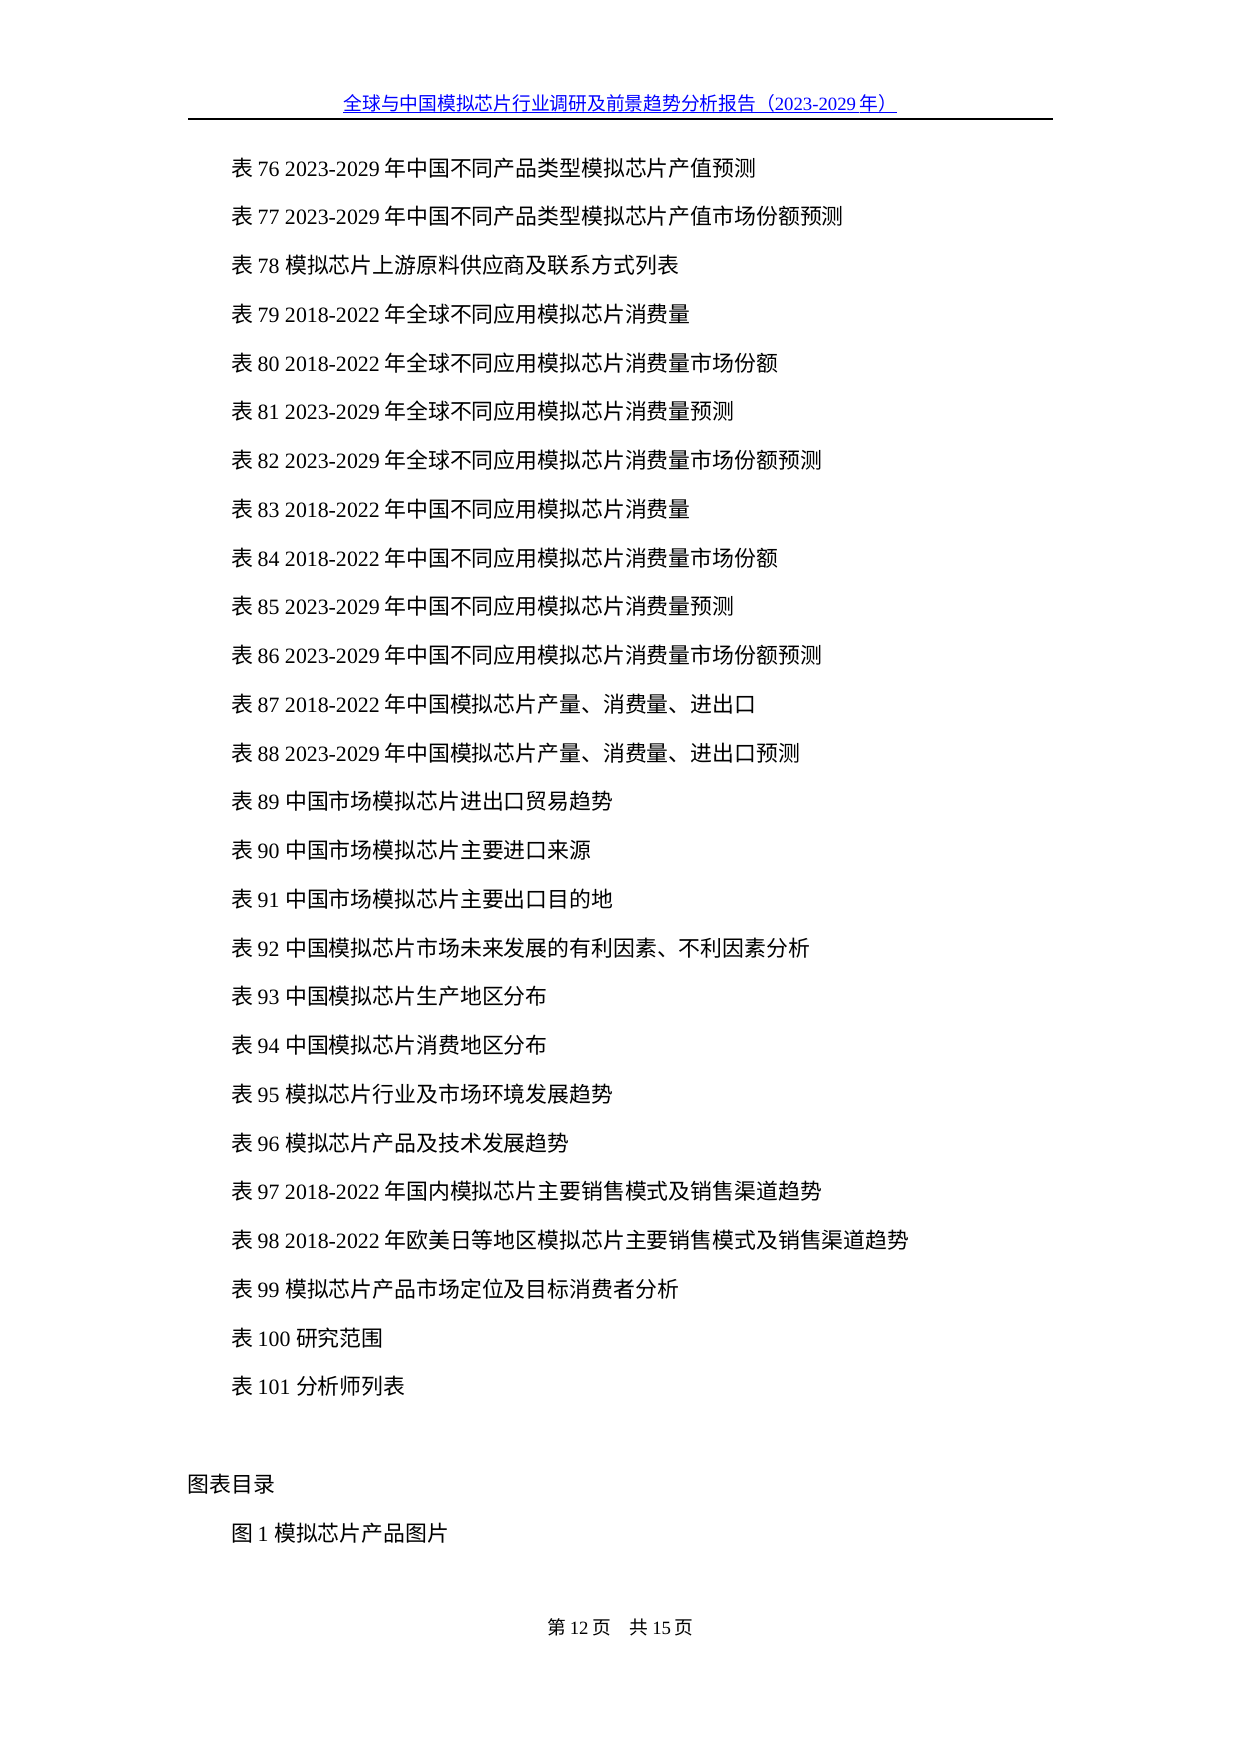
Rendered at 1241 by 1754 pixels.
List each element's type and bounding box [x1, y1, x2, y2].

text [187, 150, 1053, 1548]
